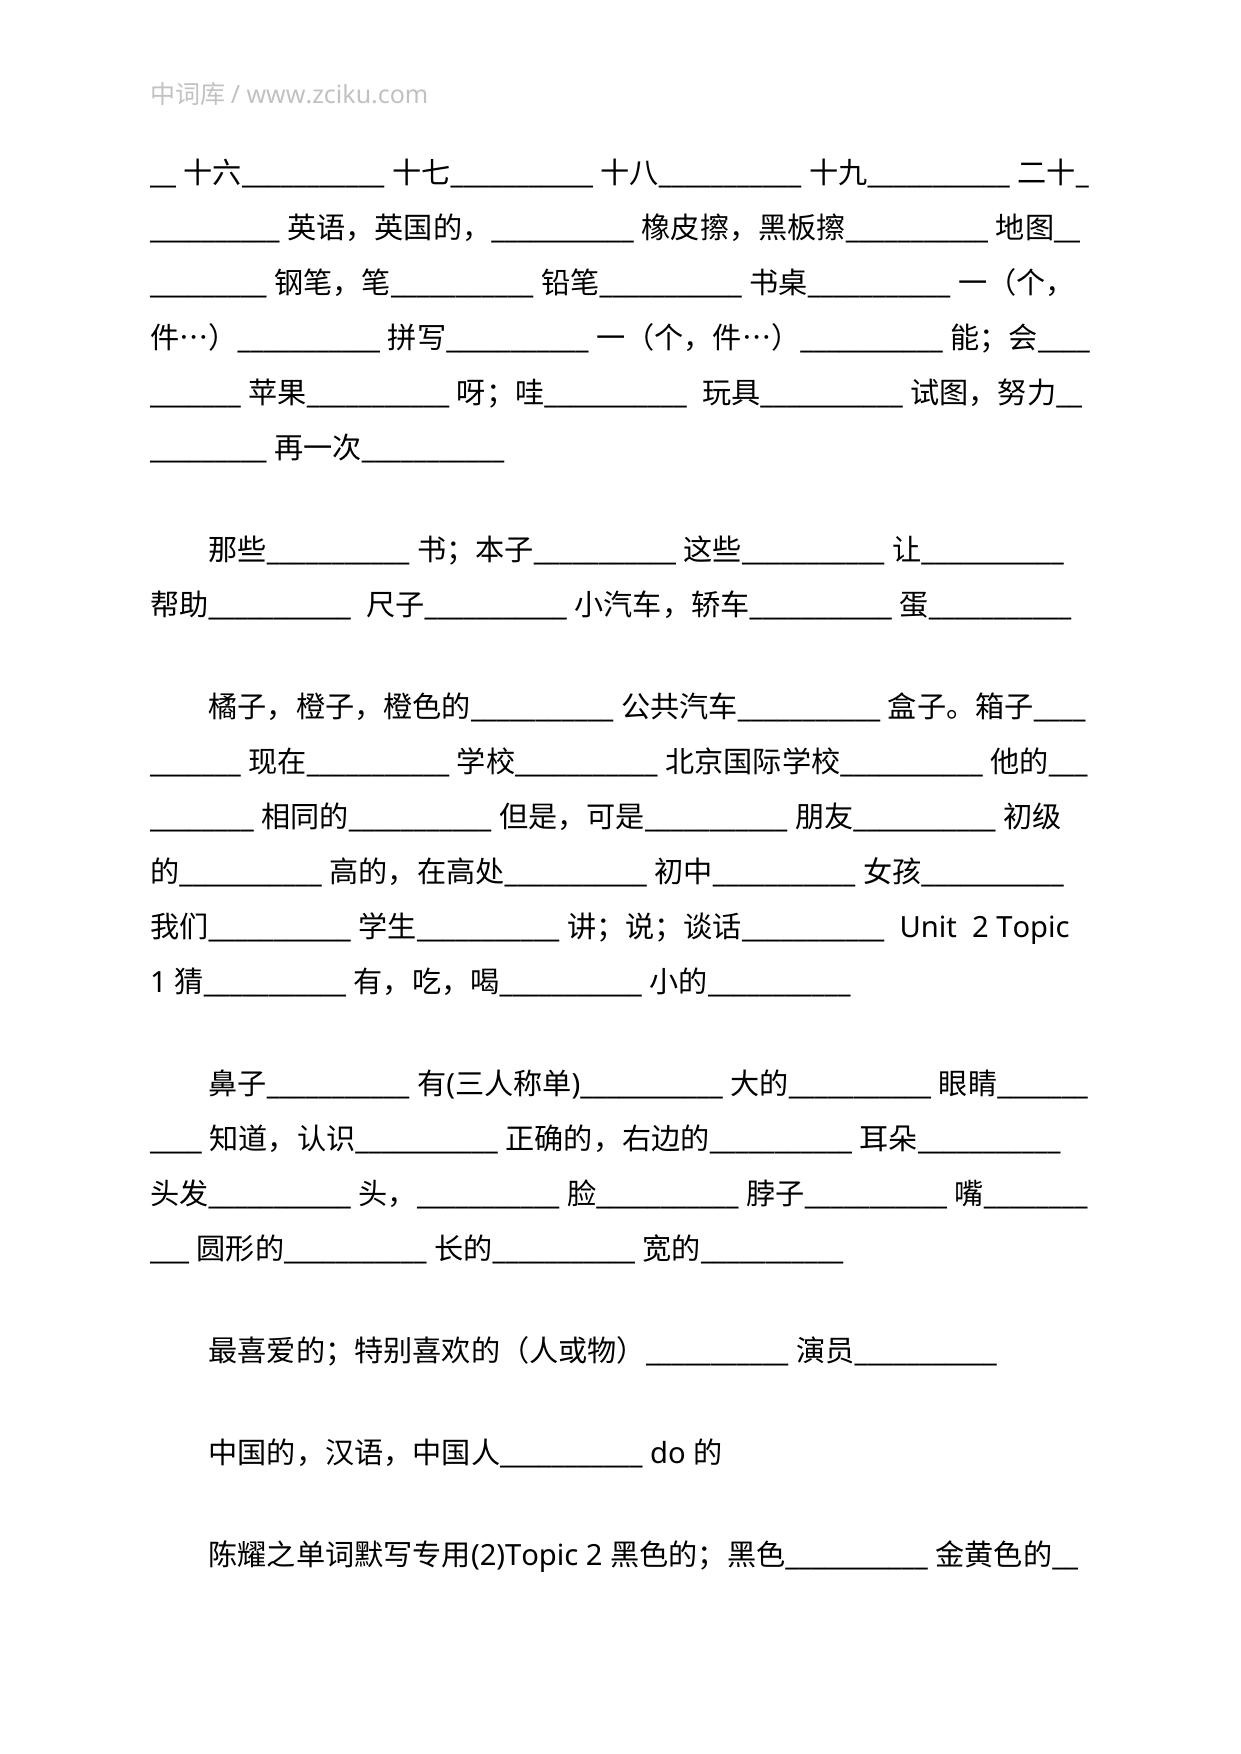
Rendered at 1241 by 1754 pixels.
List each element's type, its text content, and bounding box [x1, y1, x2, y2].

text 最喜爱的；特别喜欢的（人或物）___________ 演员___________ [150, 1328, 1090, 1370]
text 橘子，橙子，橙色的___________ 公共汽车___________ 盒子。箱子___________ 现在___________ 学校___________ 北京国际学校___________ 他的___________ 相同的___________ 但是，可是___________ 朋友___________ 初级的___________ 高的，在高处___________ 初中___________ 女孩___________ 我们___________ 学生___________ 讲；说；谈话___________ Unit 2 Topic 1 猜___________ 有，吃，喝___________ 小的___________ [150, 684, 1090, 1001]
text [150, 1532, 1090, 1574]
text 那些___________ 书；本子___________ 这些___________ 让___________ 帮助___________ 尺子___________ 小汽车，轿车___________ 蛋___________ [150, 527, 1090, 624]
text 中国的，汉语，中国人___________ do 的 [150, 1430, 1090, 1472]
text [150, 150, 1090, 467]
text 鼻子___________ 有(三人称单)___________ 大的___________ 眼睛___________ 知道，认识___________ 正确的，右边的___________ 耳朵___________ 头发___________ 头，___________ 脸___________ 脖子___________ 嘴___________ 圆形的___________ 长的___________ 宽的___________ [150, 1061, 1090, 1268]
